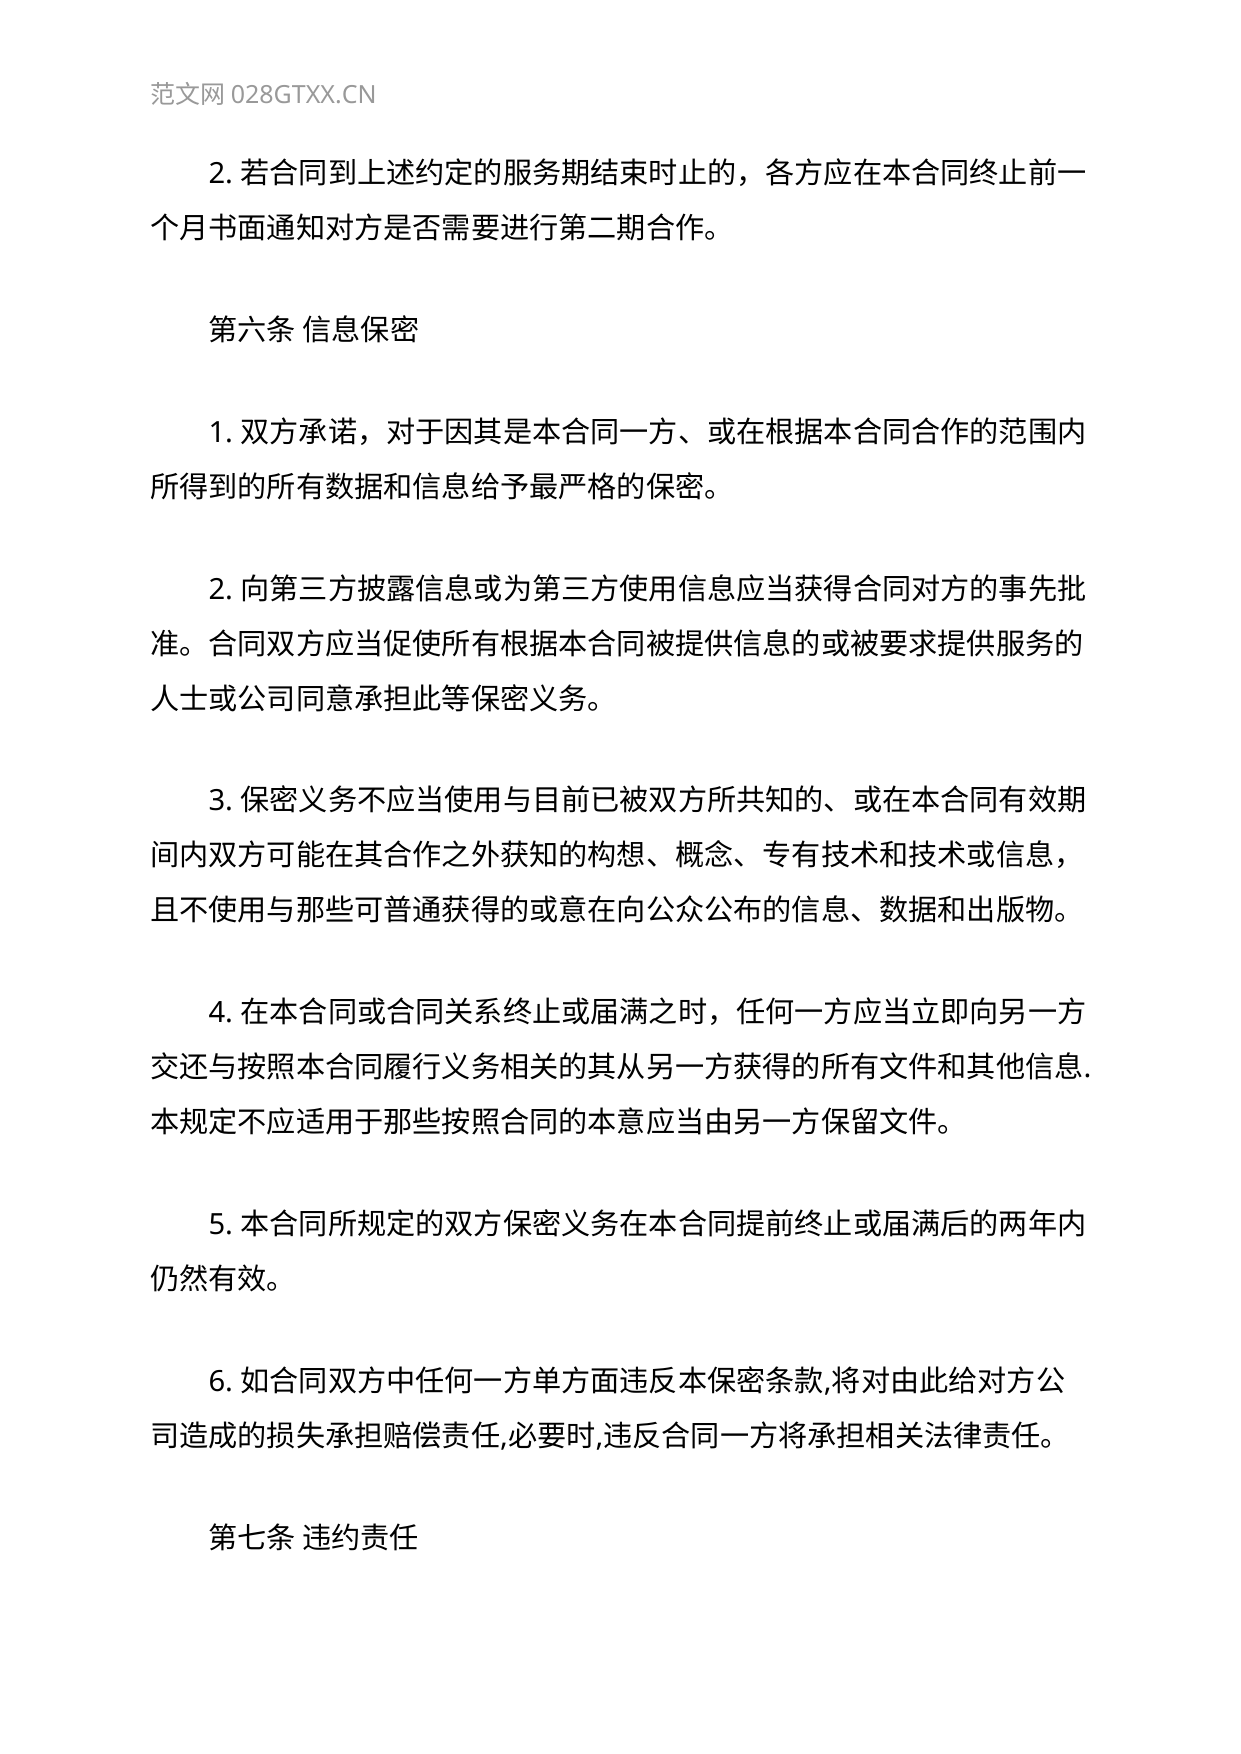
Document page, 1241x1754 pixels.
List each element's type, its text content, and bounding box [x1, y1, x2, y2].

text 第七条 违约责任 [150, 1514, 1090, 1556]
text 2. 向第三方披露信息或为第三方使用信息应当获得合同对方的事先批准。合同双方应当促使所有根据本合同被提供信息的或被要求提供服务的人士或公司同意承担此等保密义务。 [150, 565, 1090, 717]
text 2. 若合同到上述约定的服务期结束时止的，各方应在本合同终止前一个月书面通知对方是否需要进行第二期合作。 [150, 150, 1090, 247]
text 1. 双方承诺，对于因其是本合同一方、或在根据本合同合作的范围内所得到的所有数据和信息给予最严格的保密。 [150, 408, 1090, 506]
text 5. 本合同所规定的双方保密义务在本合同提前终止或届满后的两年内仍然有效。 [150, 1200, 1090, 1298]
text 第六条 信息保密 [150, 307, 1090, 349]
text 6. 如合同双方中任何一方单方面违反本保密条款,将对由此给对方公司造成的损失承担赔偿责任,必要时,违反合同一方将承担相关法律责任。 [150, 1357, 1090, 1454]
text 4. 在本合同或合同关系终止或届满之时，任何一方应当立即向另一方交还与按照本合同履行义务相关的其从另一方获得的所有文件和其他信息.本规定不应适用于那些按照合同的本意应当由另一方保留文件。 [150, 989, 1090, 1141]
text 3. 保密义务不应当使用与目前已被双方所共知的、或在本合同有效期间内双方可能在其合作之外获知的构想、概念、专有技术和技术或信息，且不使用与那些可普通获得的或意在向公众公布的信息、数据和出版物。 [150, 777, 1090, 929]
